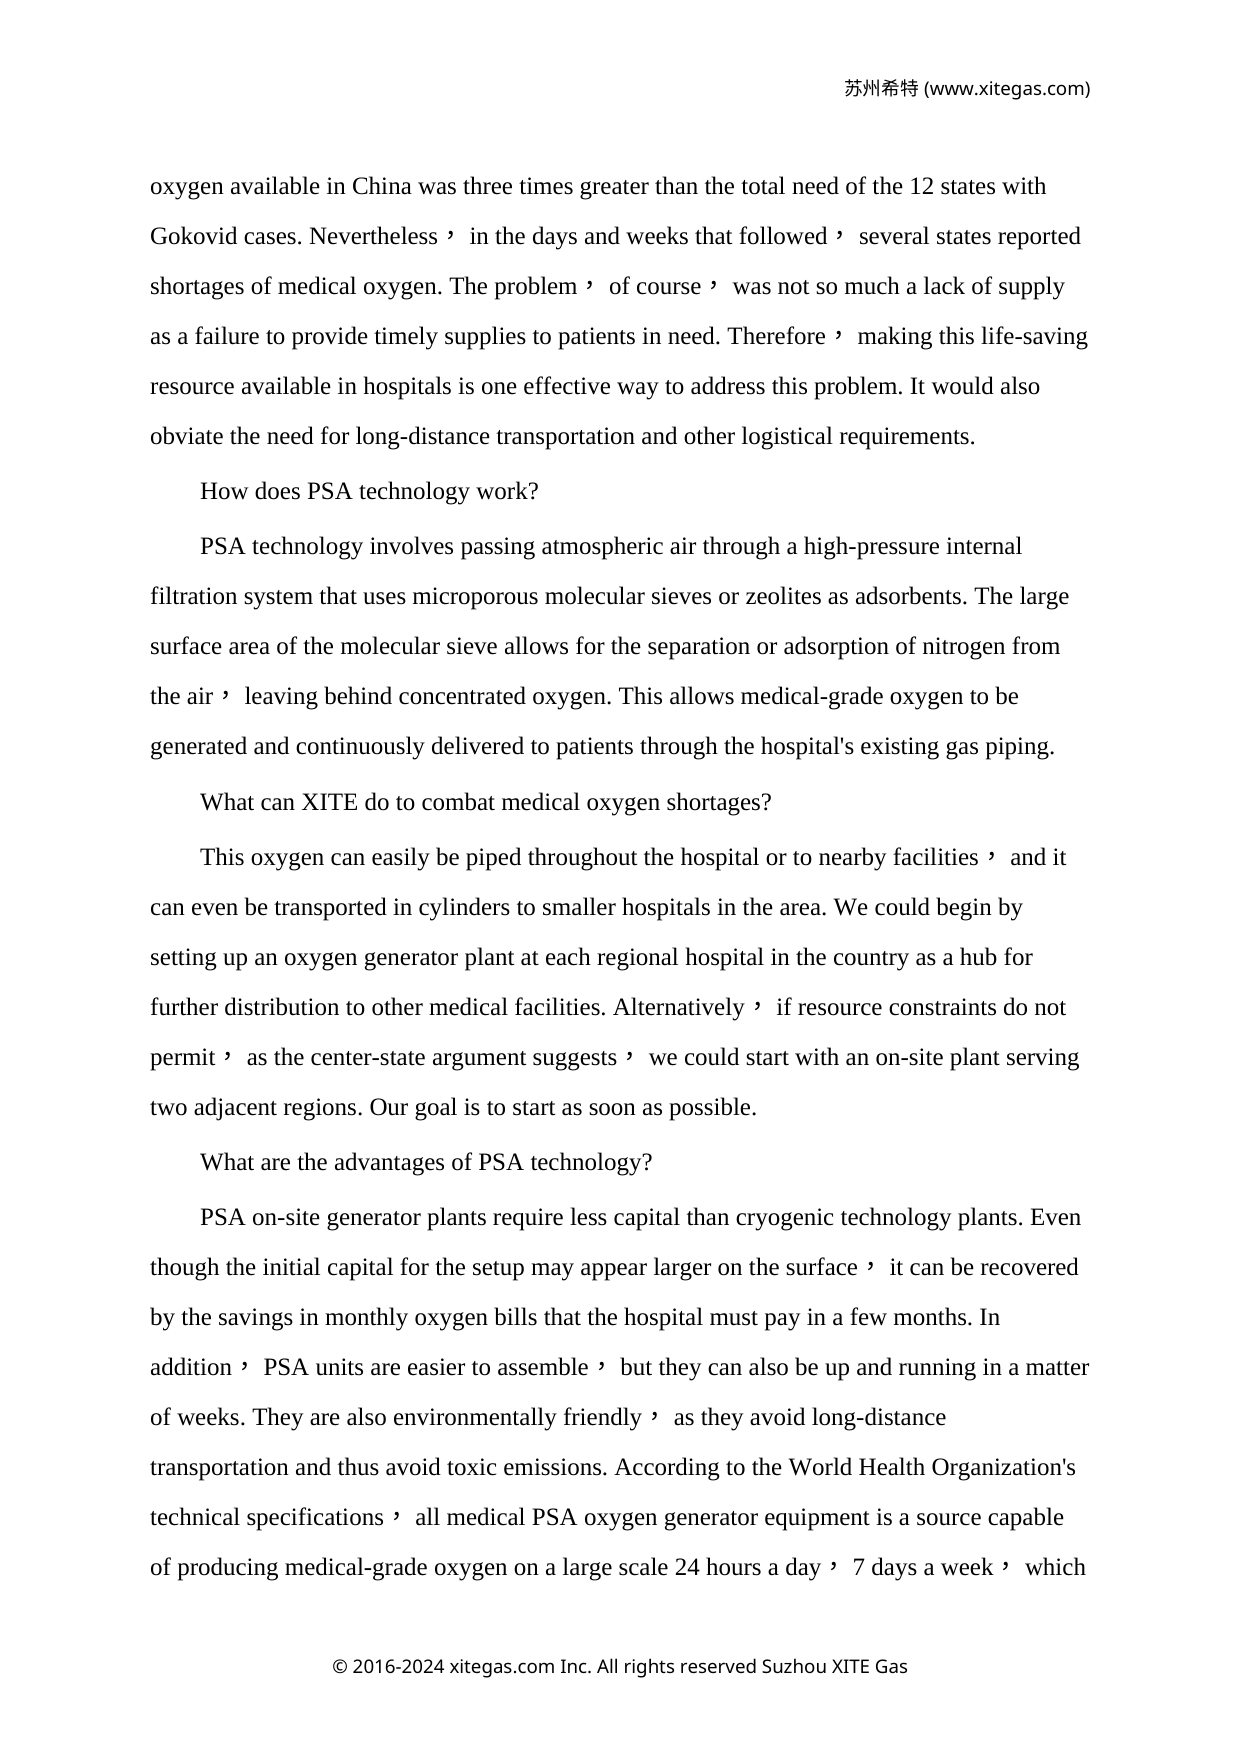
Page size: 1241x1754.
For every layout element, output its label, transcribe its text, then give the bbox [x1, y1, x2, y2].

text How does PSA technology work? [150, 455, 1090, 505]
text What are the advantages of PSA technology? [150, 1126, 1090, 1176]
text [150, 150, 1090, 450]
text PSA technology involves passing atmospheric air through a high-pressure internal filtration system that uses microporous molecular sieves or zeolites as adsorbents. The large surface area of the molecular sieve allows for the separation or adsorption of nitrogen from the air， leaving behind concentrated oxygen. This allows medical-grade oxygen to be generated and continuously delivered to patients through the hospital's existing gas piping. [150, 510, 1090, 760]
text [150, 1181, 1090, 1581]
text What can XITE do to combat medical oxygen shortages? [150, 765, 1090, 815]
text This oxygen can easily be piped throughout the hospital or to nearby facilities， and it can even be transported in cylinders to smaller hospitals in the area. We could begin by setting up an oxygen generator plant at each regional hospital in the country as a hub for further distribution to other medical facilities. Alternatively， if resource constraints do not permit， as the center-state argument suggests， we could start with an on-site plant serving two adjacent regions. Our goal is to start as soon as possible. [150, 820, 1090, 1120]
